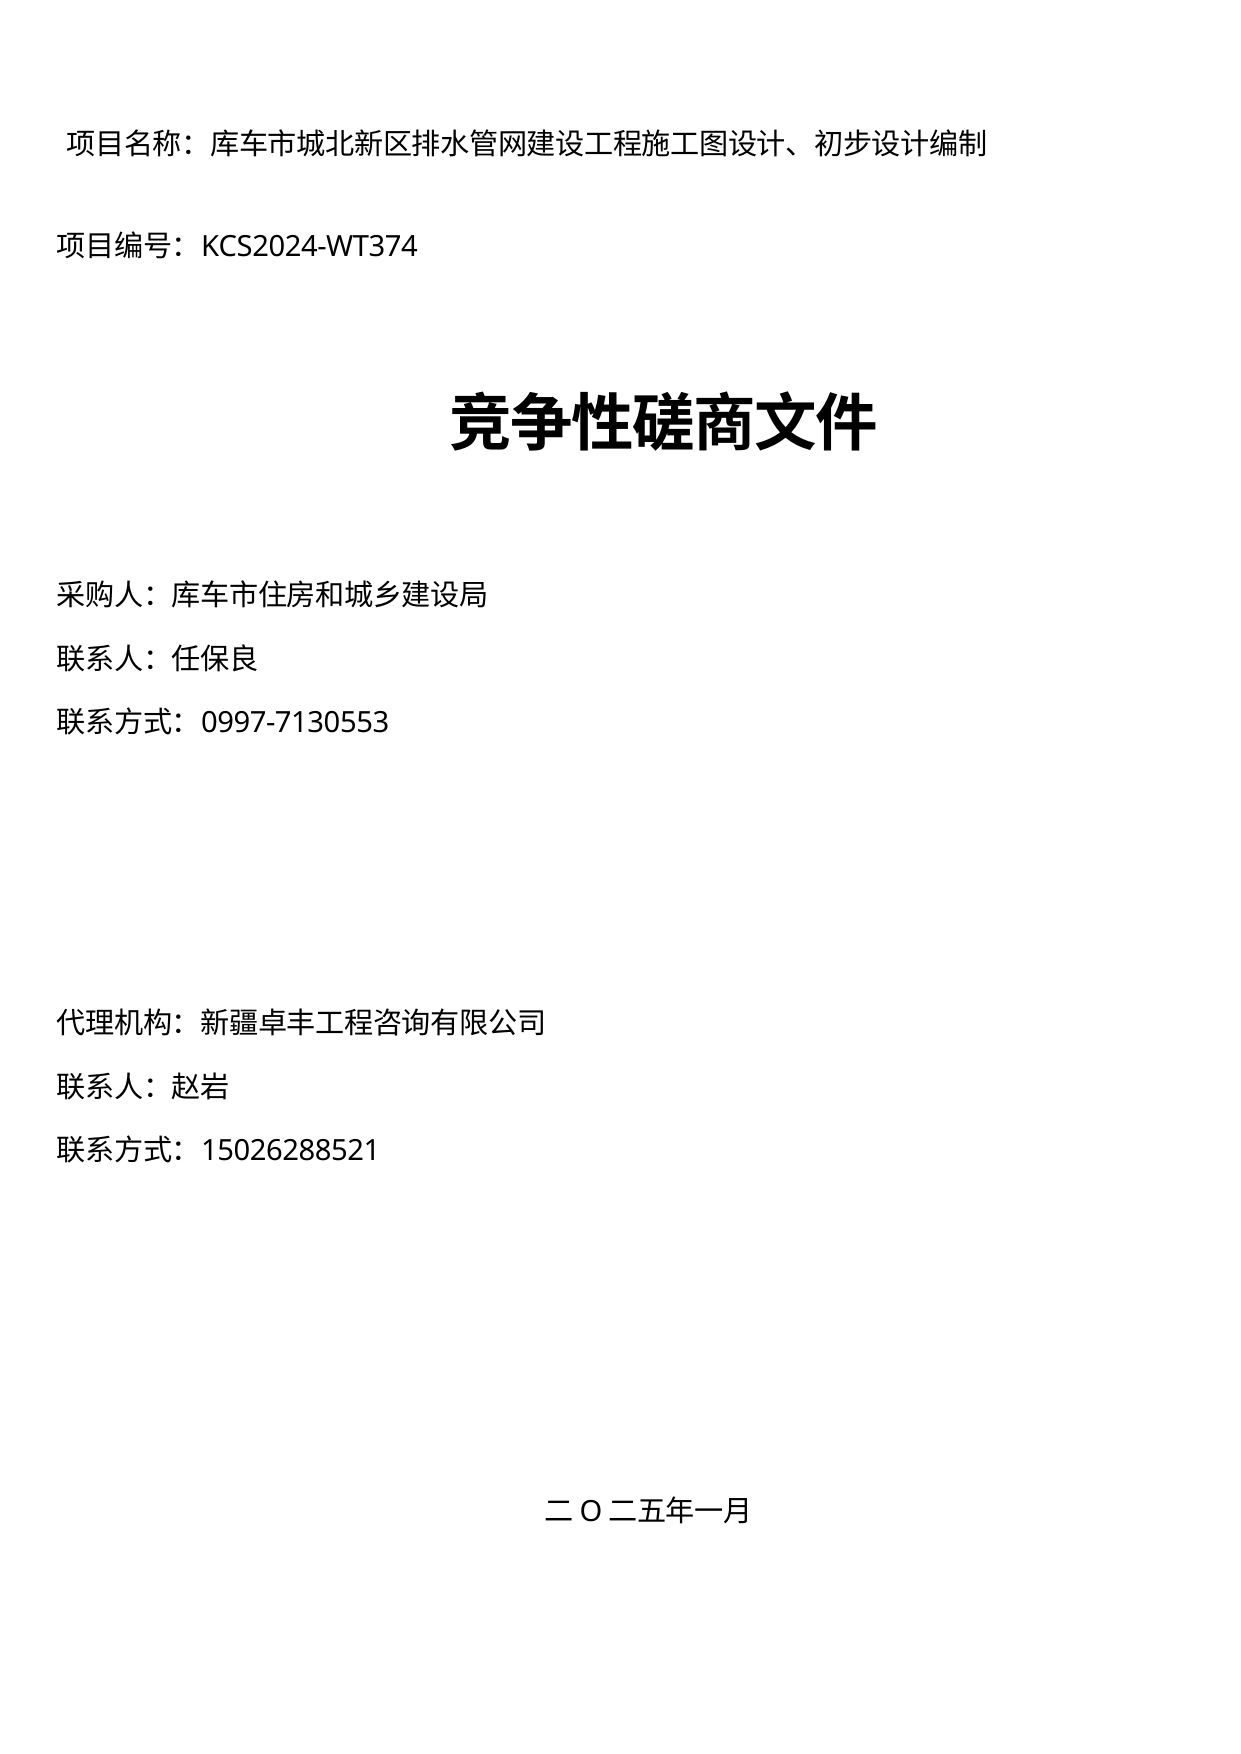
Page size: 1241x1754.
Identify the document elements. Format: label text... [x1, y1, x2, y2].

text 联系方式：0997-7130553 [0, 699, 1240, 741]
text 联系人：赵岩 [0, 1063, 1240, 1106]
text 联系方式：15026288521 [0, 1127, 1240, 1169]
text 项目名称：库车市城北新区排水管网建设工程施工图设计、初步设计编制 [66, 121, 1240, 163]
text 代理机构：新疆卓丰工程咨询有限公司 [0, 1000, 1240, 1042]
text 二O二五年一月 [0, 1488, 1240, 1530]
text 项目编号：KCS2024-WT374 [0, 222, 1240, 265]
text 联系人：任保良 [0, 635, 1240, 677]
text 竞争性磋商文件 [88, 383, 1240, 460]
text 采购人：库车市住房和城乡建设局 [0, 572, 1240, 614]
